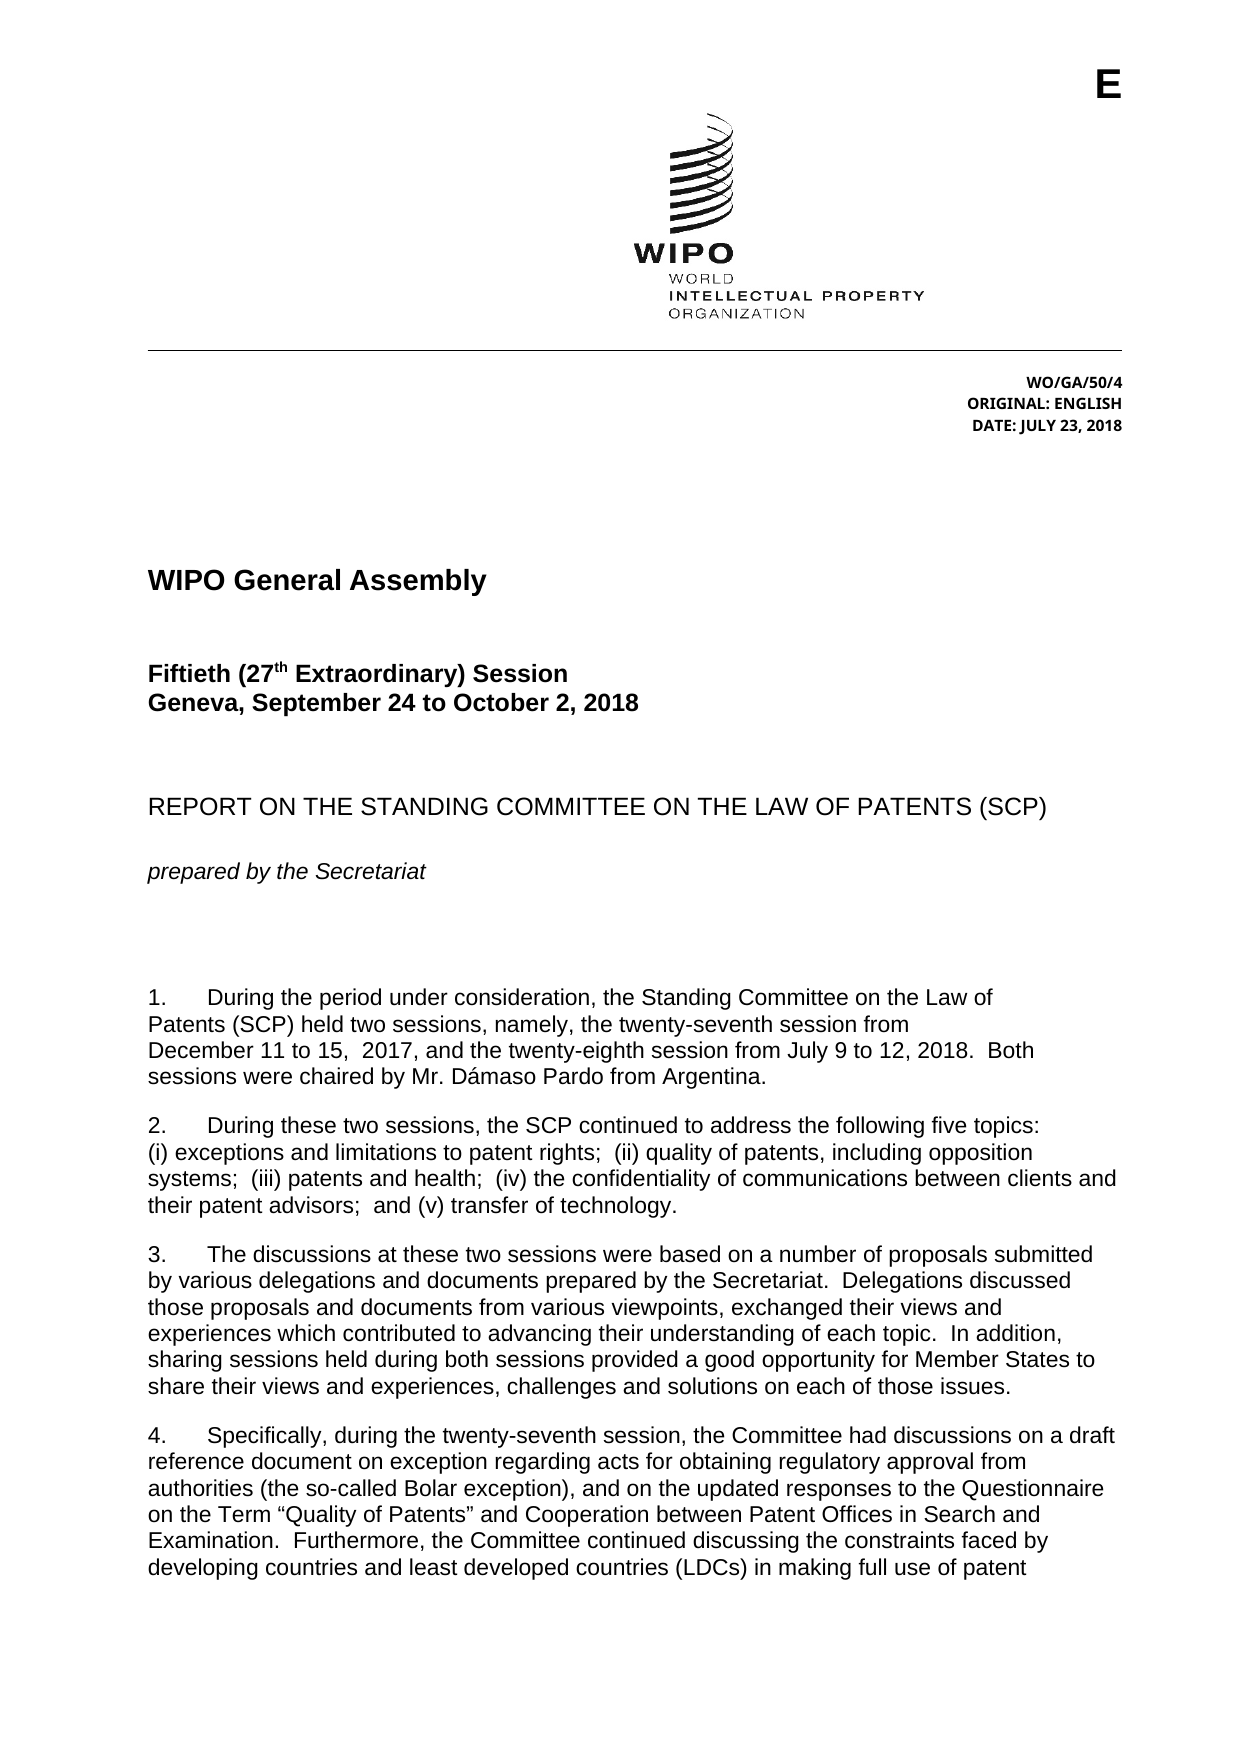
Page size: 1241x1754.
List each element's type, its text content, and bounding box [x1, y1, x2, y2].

text The discussions at these two sessions were based on a number of proposals submitted by various delegations and documents prepared by the Secretariat. Delegations discussed those proposals and documents from various viewpoints, exchanged their views and experiences which contributed to advancing their understanding of each topic. In addition, sharing sessions held during both sessions provided a good opportunity for Member States to share their views and experiences, challenges and solutions on each of those issues. [148, 1241, 1122, 1399]
subtitle WIPO General Assembly [148, 563, 1122, 597]
text prepared by the Secretariat [148, 858, 1122, 884]
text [148, 1422, 1122, 1580]
text ORIGINAL: English [148, 393, 1122, 414]
text DATE: July 23, 2018 [148, 414, 1122, 436]
text Report on the Standing Committee on the Law of Patents (SCP) [148, 792, 1122, 820]
text E [148, 59, 1122, 107]
text Fiftieth (27th Extraordinary) Session Geneva, September 24 to October 2, 2018 [148, 659, 1122, 717]
text During these two sessions, the SCP continued to address the following five topics: (i) exceptions and limitations to patent rights; (ii) quality of patents, including opposition systems; (iii) patents and health; (iv) the confidentiality of communications between clients and their patent advisors; and (v) transfer of technology. [148, 1112, 1122, 1218]
text WO/GA/50/4 [148, 351, 1122, 393]
picture [626, 107, 931, 325]
text During the period under consideration, the Standing Committee on the Law of Patents (SCP) held two sessions, namely, the twenty-seventh session from December 11 to 15, 2017, and the twenty-eighth session from July 9 to 12, 2018. Both sessions were chaired by Mr. Dámaso Pardo from Argentina. [148, 984, 1122, 1089]
